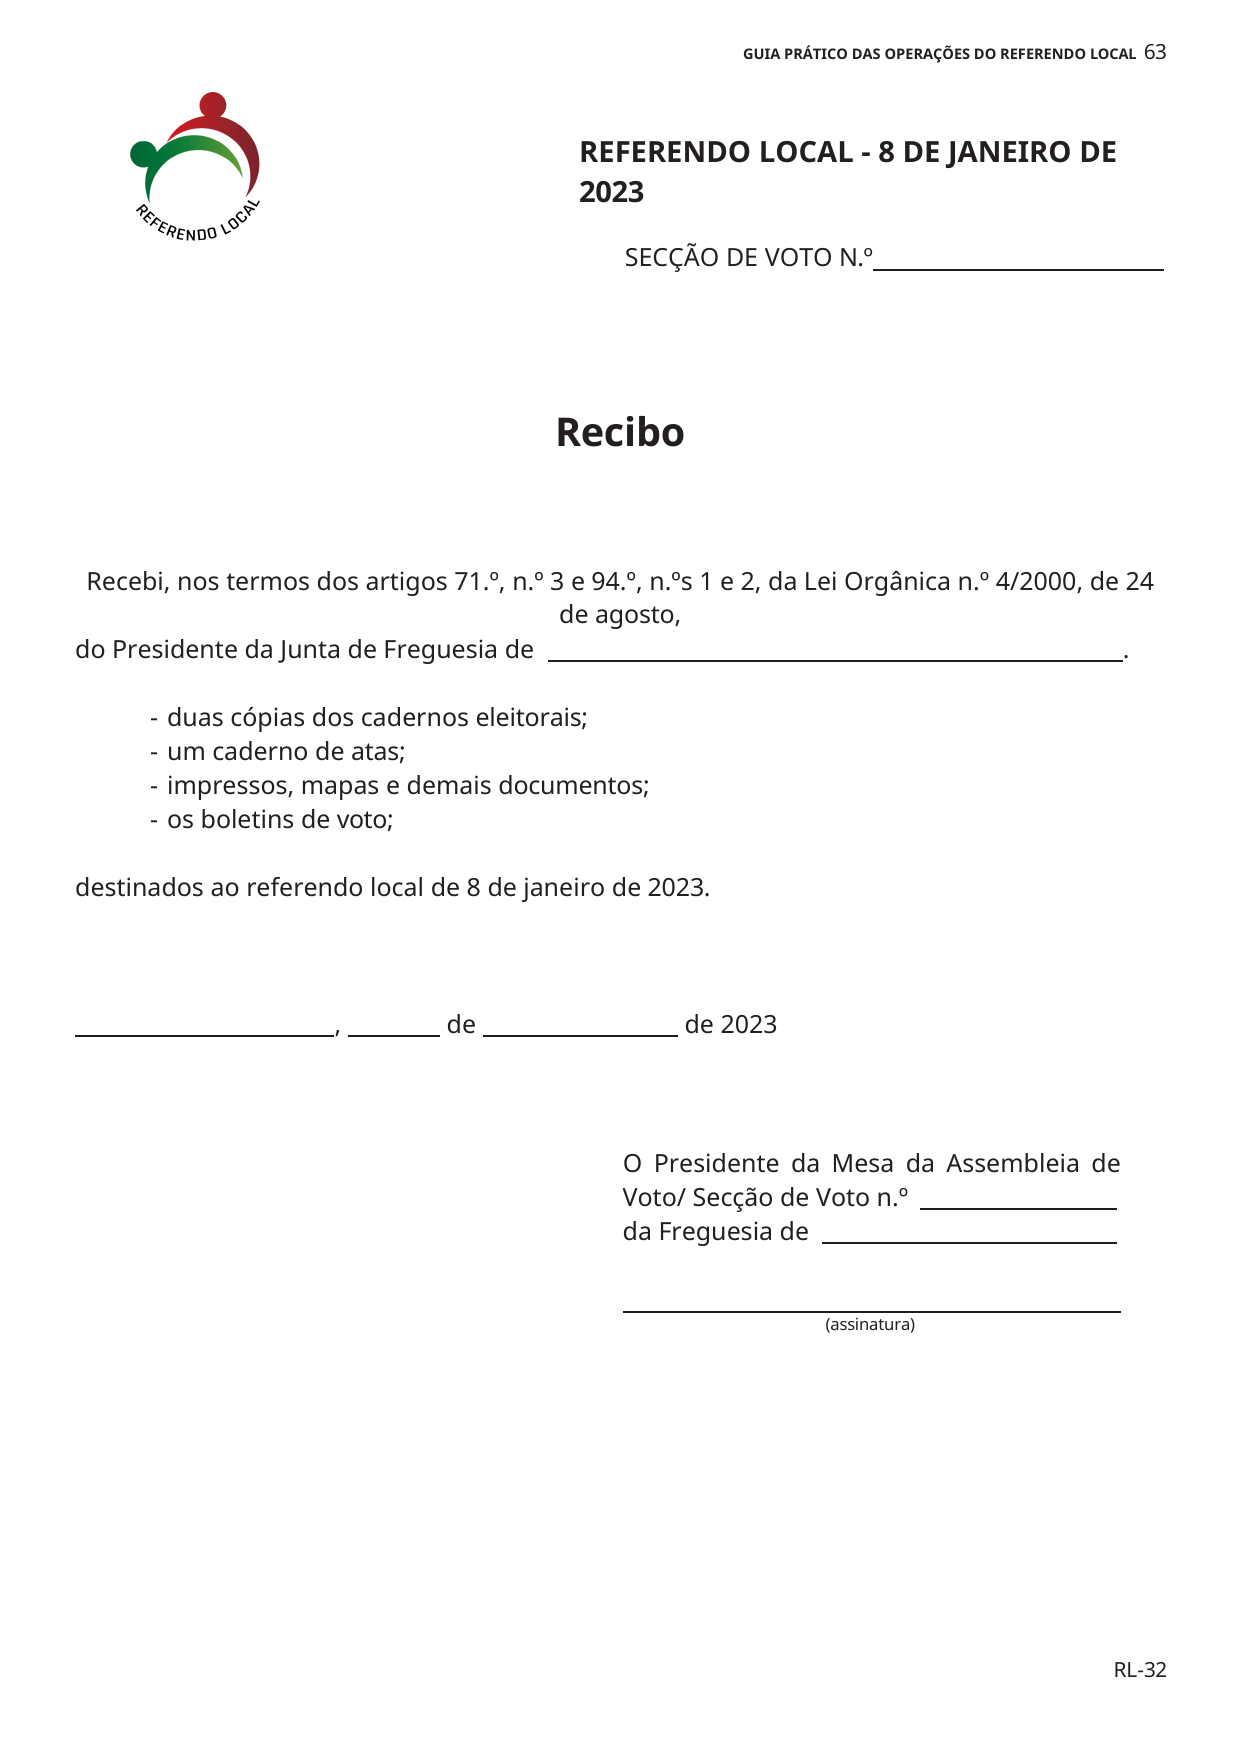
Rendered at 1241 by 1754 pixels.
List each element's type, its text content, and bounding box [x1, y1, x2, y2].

text O Presidente da Mesa da Assembleia de Voto/ Secção de Voto n.º da Freguesia de [622, 1145, 1121, 1247]
subtitle Recibo [296, 404, 944, 458]
text Recebi, nos termos dos artigos 71.º, n.º 3 e 94.º, n.ºs 1 e 2, da Lei Orgânica n.º 4/2000, de 24 de agosto, [70, 563, 1170, 631]
list duas cópias dos cadernos eleitorais; [150, 699, 1178, 733]
list um caderno de atas; [150, 733, 1178, 767]
text , de de 2023 [75, 1006, 1178, 1041]
list os boletins de voto; [150, 802, 1178, 836]
picture [126, 92, 266, 256]
list impressos, mapas e demais documentos; [150, 768, 1178, 802]
text (assinatura) [62, 1310, 915, 1335]
text do Presidente da Junta de Freguesia de . [75, 631, 1178, 665]
text destinados ao referendo local de 8 de janeiro de 2023. [75, 870, 1178, 904]
